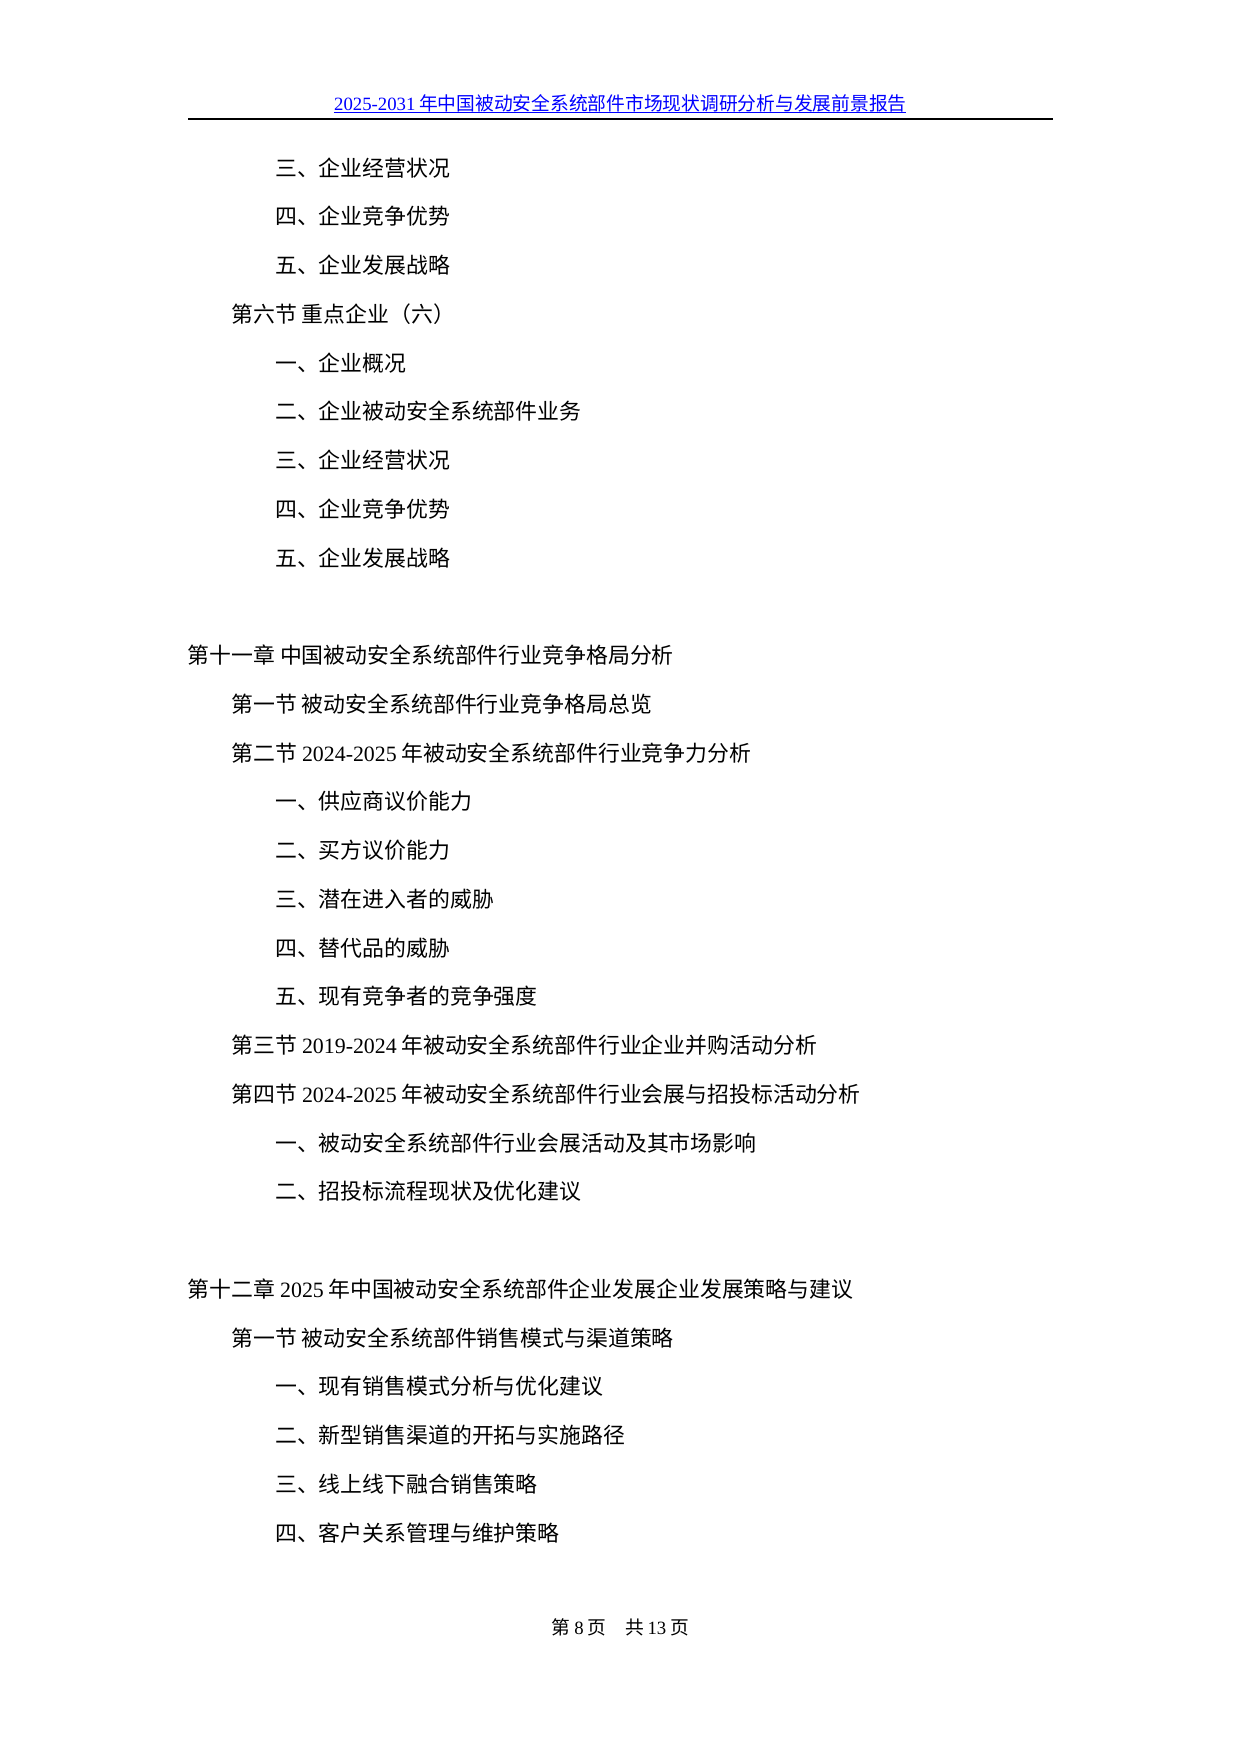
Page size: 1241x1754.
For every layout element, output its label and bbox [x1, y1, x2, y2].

text [187, 150, 1053, 1548]
